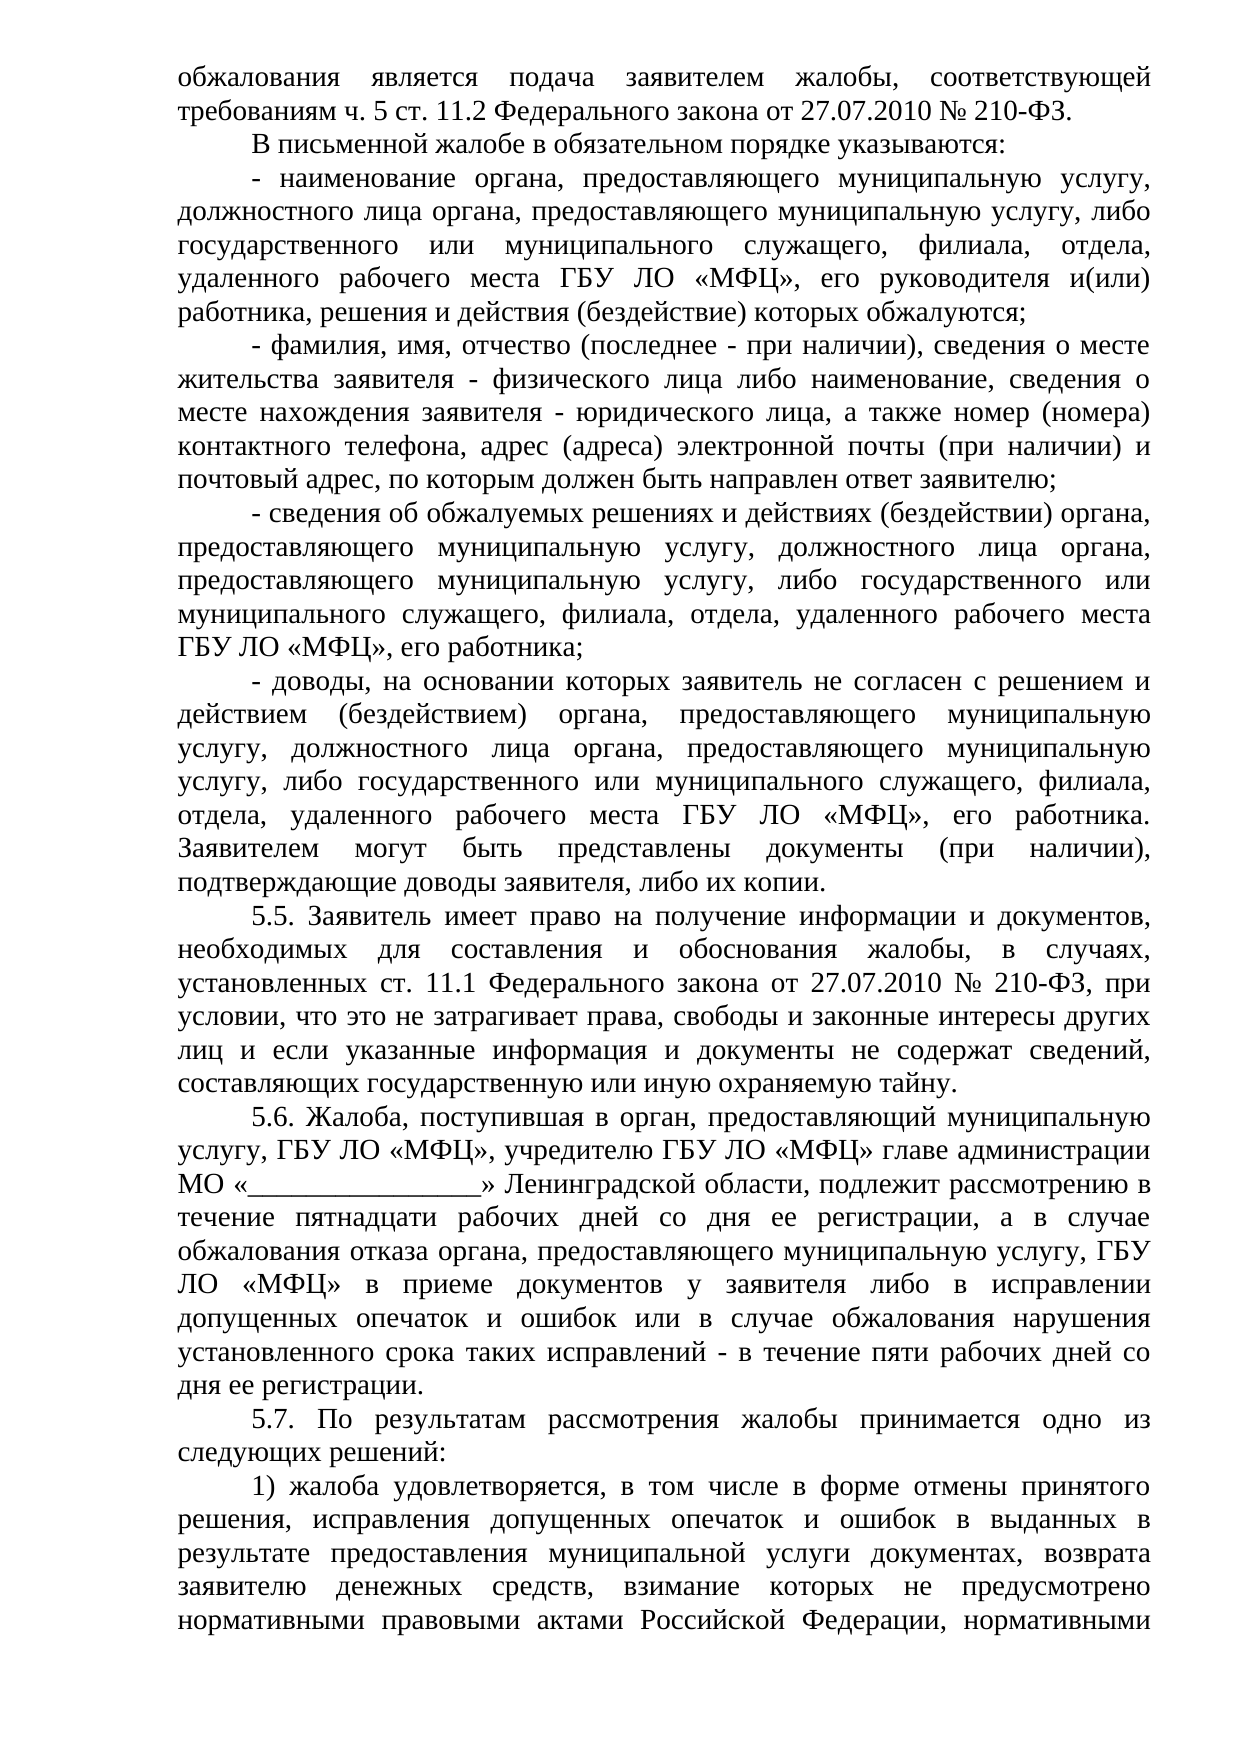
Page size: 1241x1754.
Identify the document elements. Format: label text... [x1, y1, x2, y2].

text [177, 1468, 1152, 1636]
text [177, 59, 1152, 126]
text 5.6. Жалоба, поступившая в орган, предоставляющий муниципальную услугу, ГБУ ЛО «МФЦ», учредителю ГБУ ЛО «МФЦ» главе администрации МО «________________» Ленинградской области, подлежит рассмотрению в течение пятнадцати рабочих дней со дня ее регистрации, а в случае обжалования отказа органа, предоставляющего муниципальную услугу, ГБУ ЛО «МФЦ» в приеме документов у заявителя либо в исправлении допущенных опечаток и ошибок или в случае обжалования нарушения установленного срока таких исправлений - в течение пяти рабочих дней со дня ее регистрации. [177, 1099, 1152, 1401]
text - фамилия, имя, отчество (последнее - при наличии), сведения о месте жительства заявителя - физического лица либо наименование, сведения о месте нахождения заявителя - юридического лица, а также номер (номера) контактного телефона, адрес (адреса) электронной почты (при наличии) и почтовый адрес, по которым должен быть направлен ответ заявителю; [177, 327, 1152, 495]
text В письменной жалобе в обязательном порядке указываются: [177, 126, 1152, 160]
text - наименование органа, предоставляющего муниципальную услугу, должностного лица органа, предоставляющего муниципальную услугу, либо государственного или муниципального служащего, филиала, отдела, удаленного рабочего места ГБУ ЛО «МФЦ», его руководителя и(или) работника, решения и действия (бездействие) которых обжалуются; [177, 160, 1152, 327]
text - сведения об обжалуемых решениях и действиях (бездействии) органа, предоставляющего муниципальную услугу, должностного лица органа, предоставляющего муниципальную услугу, либо государственного или муниципального служащего, филиала, отдела, удаленного рабочего места ГБУ ЛО «МФЦ», его работника; [177, 495, 1152, 663]
text 5.5. Заявитель имеет право на получение информации и документов, необходимых для составления и обоснования жалобы, в случаях, установленных ст. 11.1 Федерального закона от 27.07.2010 № 210-ФЗ, при условии, что это не затрагивает права, свободы и законные интересы других лиц и если указанные информация и документы не содержат сведений, составляющих государственную или иную охраняемую тайну. [177, 898, 1152, 1099]
text - доводы, на основании которых заявитель не согласен с решением и действием (бездействием) органа, предоставляющего муниципальную услугу, должностного лица органа, предоставляющего муниципальную услугу, либо государственного или муниципального служащего, филиала, отдела, удаленного рабочего места ГБУ ЛО «МФЦ», его работника. Заявителем могут быть представлены документы (при наличии), подтверждающие доводы заявителя, либо их копии. [177, 663, 1152, 898]
text 5.7. По результатам рассмотрения жалобы принимается одно из следующих решений: [177, 1401, 1152, 1468]
